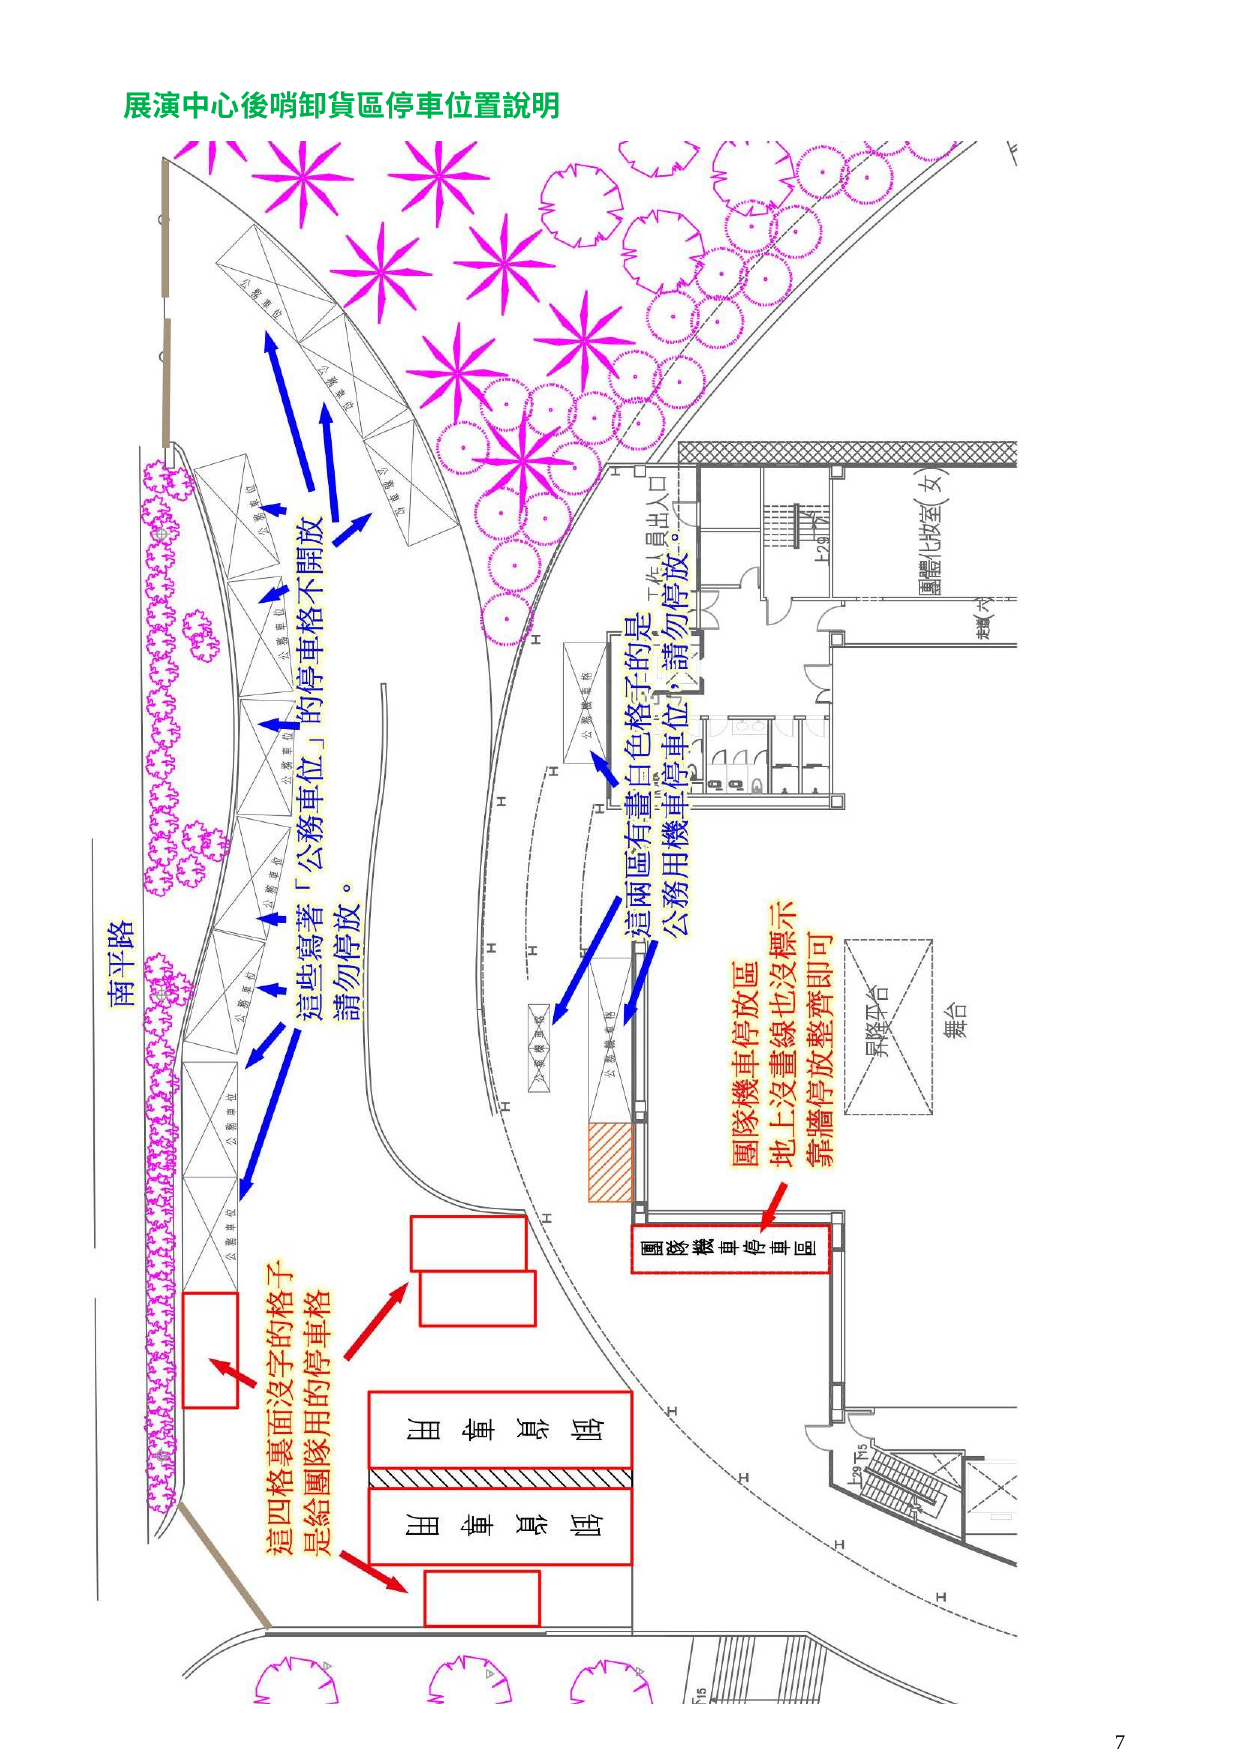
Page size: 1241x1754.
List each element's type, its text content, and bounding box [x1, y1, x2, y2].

text 展演中心後哨卸貨區停車位置說明 [89, 67, 1125, 142]
picture [89, 141, 1019, 1704]
